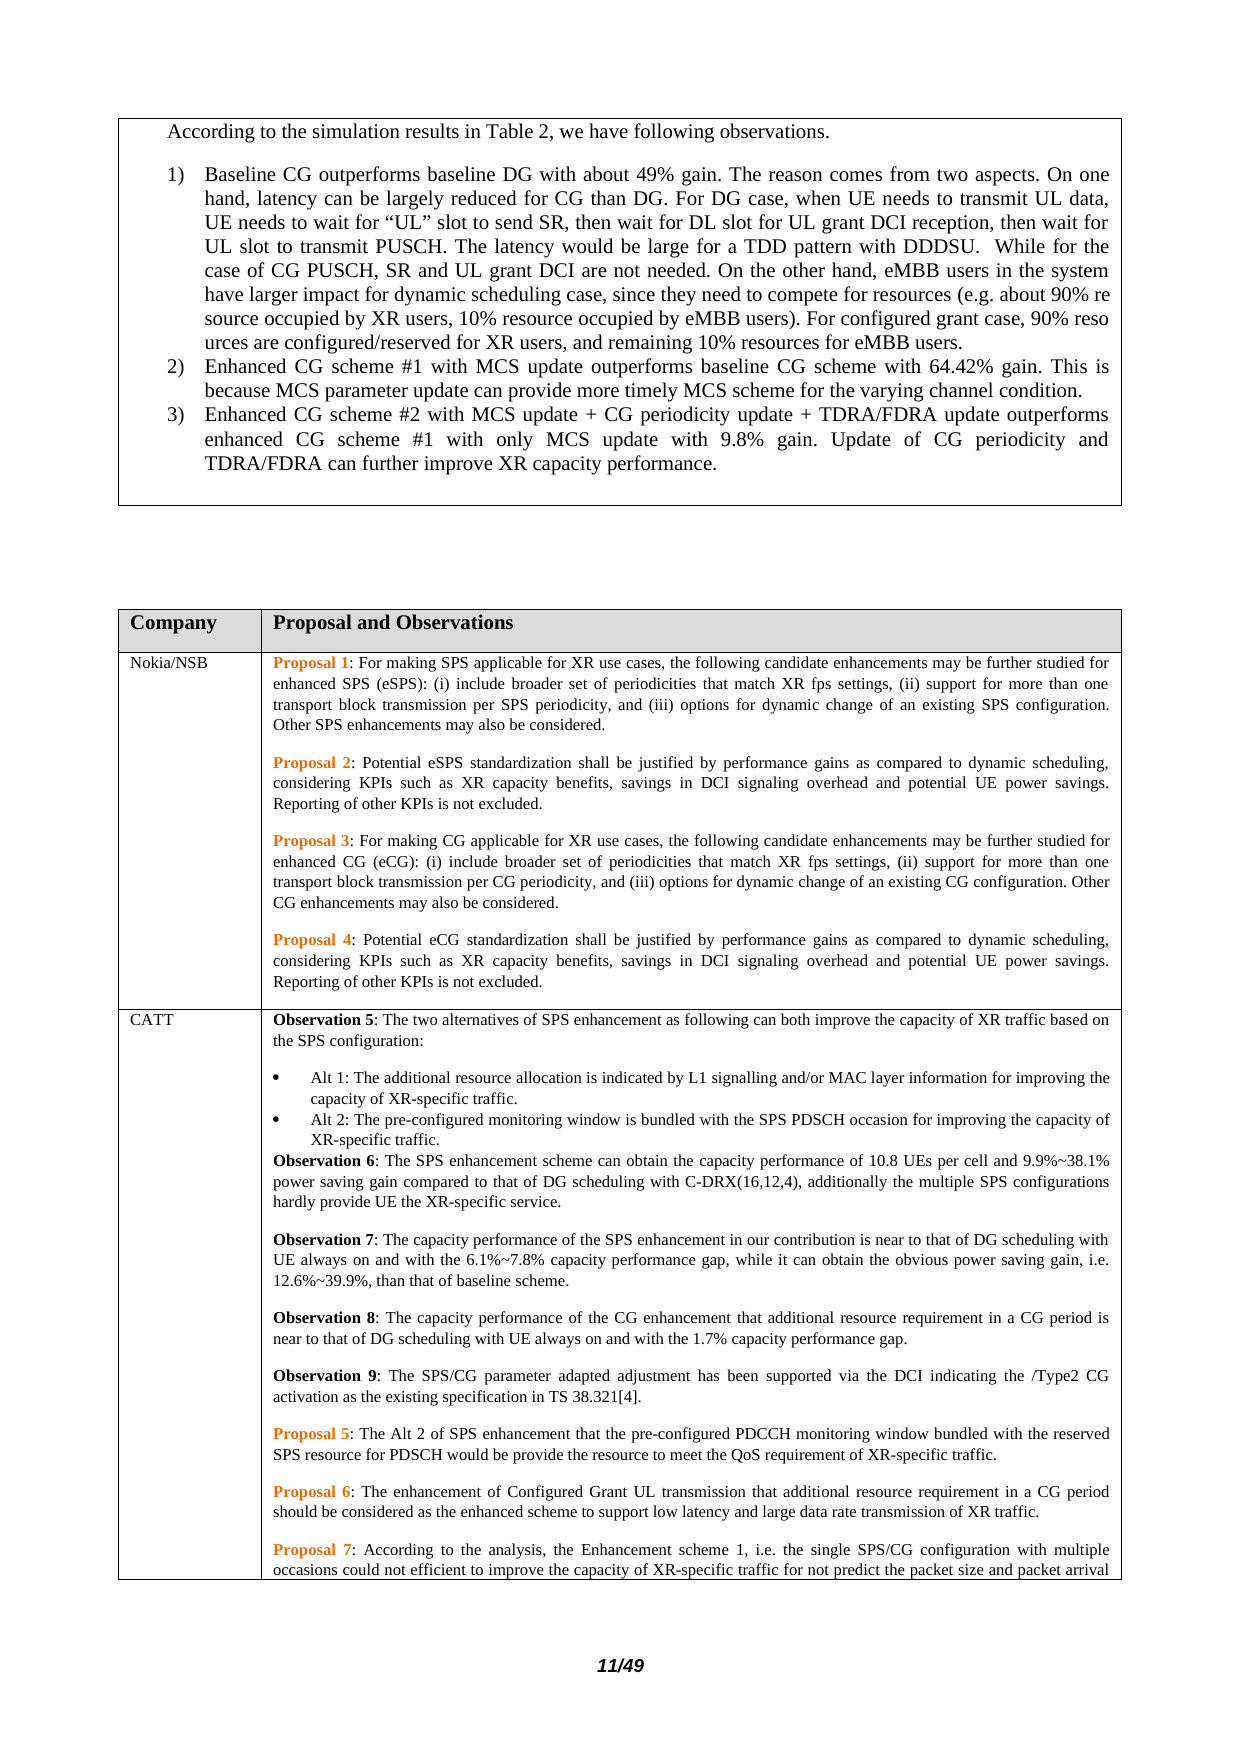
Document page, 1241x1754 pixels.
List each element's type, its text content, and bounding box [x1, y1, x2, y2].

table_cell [119, 119, 1121, 505]
table_cell Nokia/NSB [119, 653, 261, 1009]
table_header Company [119, 610, 261, 652]
table_header Proposal and Observations [262, 610, 1121, 652]
table_cell Proposal 1: For making SPS applicable for XR use cases, the following candidate enhancements may be further studied for enhanced SPS (eSPS): (i) include broader set of periodicities that match XR fps settings, (ii) support for more than one transport block transmission per SPS periodicity, and (iii) options for dynamic change of an existing SPS configuration. Other SPS enhancements may also be considered. Proposal 2: Potential eSPS standardization shall be justified by performance gains as compared to dynamic scheduling, considering KPIs such as XR capacity benefits, savings in DCI signaling overhead and potential UE power savings. Reporting of other KPIs is not excluded. Proposal 3: For making CG applicable for XR use cases, the following candidate enhancements may be further studied for enhanced CG (eCG): (i) include broader set of periodicities that match XR fps settings, (ii) support for more than one transport block transmission per CG periodicity, and (iii) options for dynamic change of an existing CG configuration. Other CG enhancements may also be considered. Proposal 4: Potential eCG standardization shall be justified by performance gains as compared to dynamic scheduling, considering KPIs such as XR capacity benefits, savings in DCI signaling overhead and potential UE power savings. Reporting of other KPIs is not excluded. [262, 653, 1121, 1009]
table_cell CATT [119, 1010, 261, 1579]
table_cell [262, 1010, 1121, 1579]
